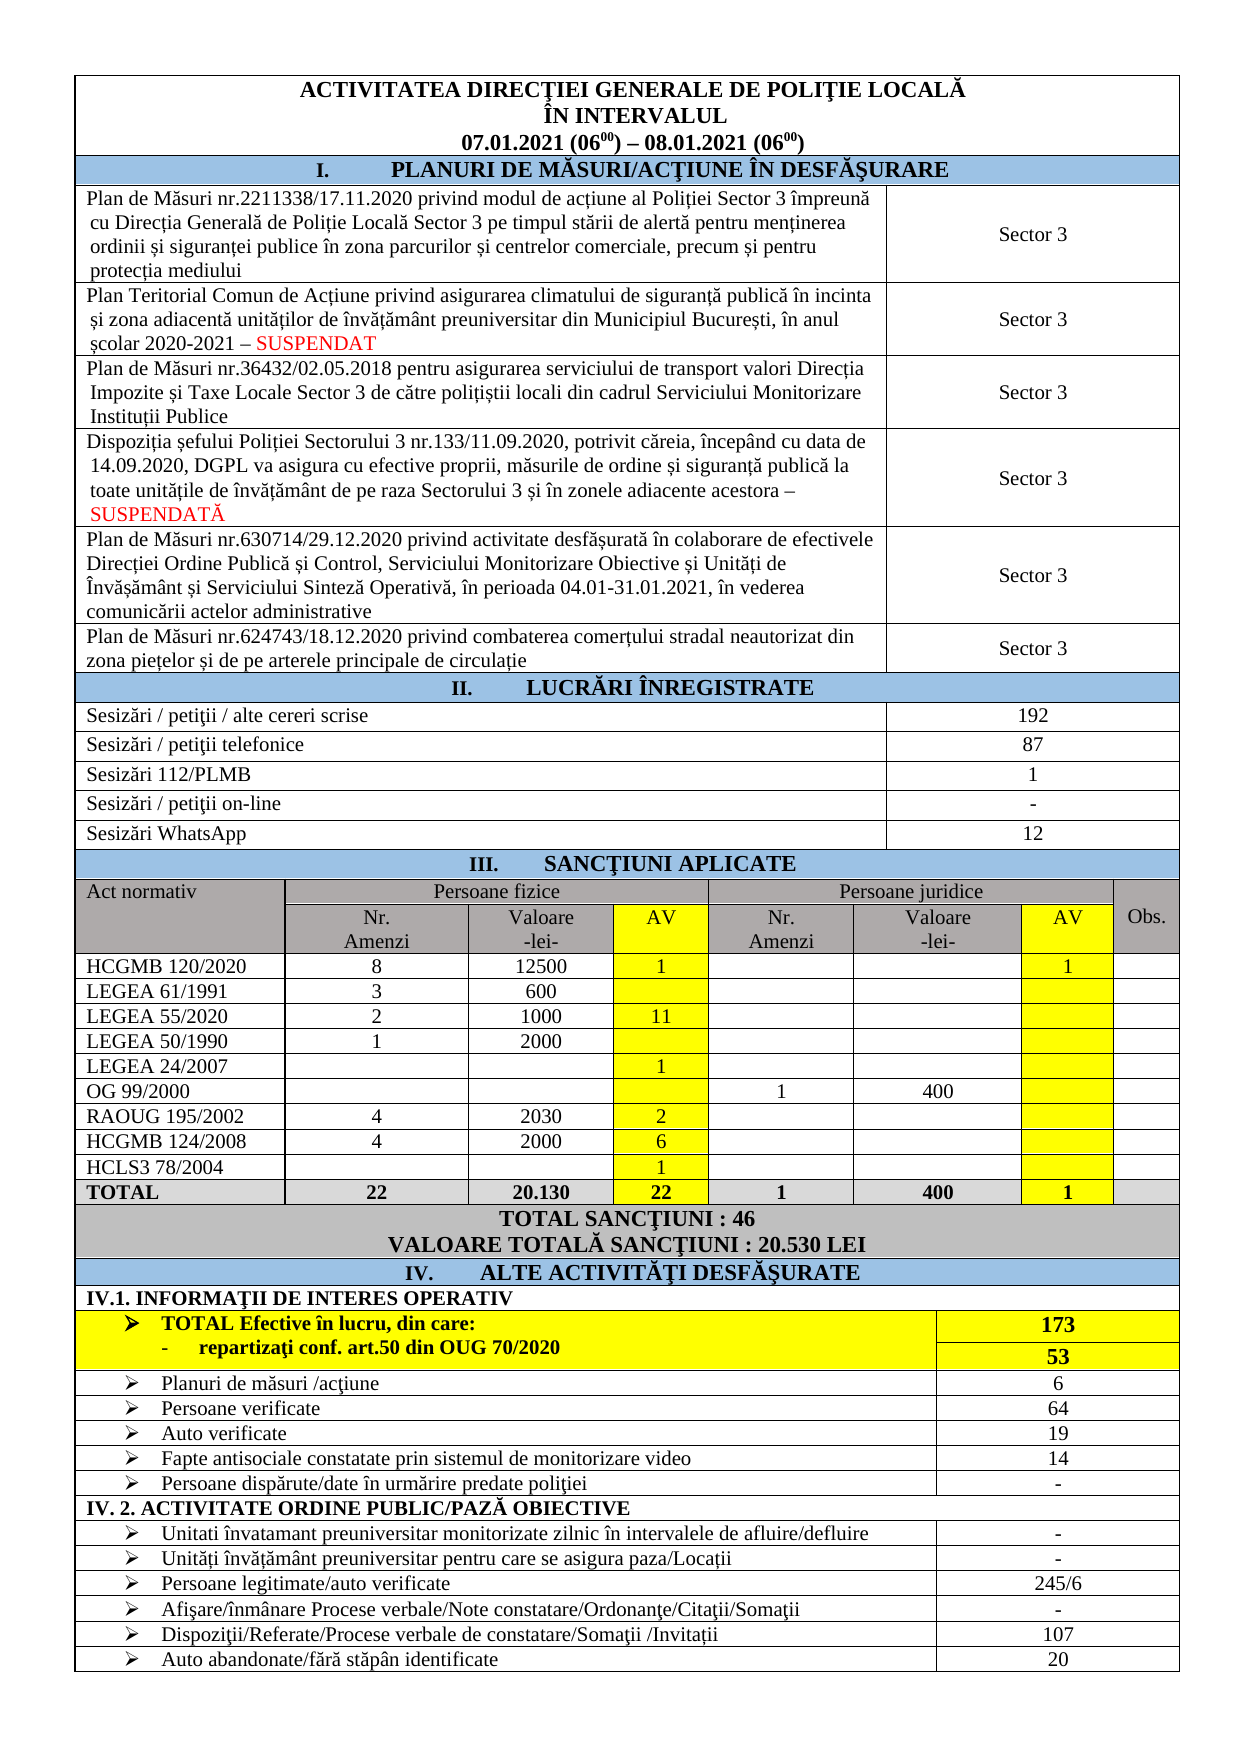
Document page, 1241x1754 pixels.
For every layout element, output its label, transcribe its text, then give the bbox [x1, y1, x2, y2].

table_cell [469, 1054, 613, 1078]
table_cell Afişare/înmânare Procese verbale/Note constatare/Ordonanţe/Citaţii/Somaţii [76, 1596, 936, 1621]
table_cell Sector 3 [887, 429, 1179, 526]
table_cell [1114, 954, 1179, 978]
table_cell [709, 1004, 853, 1028]
table_cell [709, 1104, 853, 1128]
table_cell 22 [286, 1180, 468, 1204]
table_cell 1000 [469, 1004, 613, 1028]
table_cell [854, 1029, 1021, 1053]
table_cell Sector 3 [887, 186, 1179, 282]
table_cell 3 [286, 979, 468, 1003]
table_cell 192 [887, 703, 1179, 731]
table_cell [286, 1079, 468, 1103]
table_cell 6 [937, 1371, 1179, 1394]
table_cell HCGMB 120/2020 [76, 954, 284, 978]
table_cell 53 [937, 1343, 1179, 1369]
table_cell 2 [614, 1104, 708, 1128]
table_cell 400 [854, 1180, 1021, 1204]
table_cell 87 [887, 732, 1179, 761]
table_cell Sesizări / petiţii / alte cereri scrise [76, 703, 886, 731]
table_cell - [937, 1546, 1179, 1570]
table_cell [854, 1155, 1021, 1179]
table_cell LEGEA 24/2007 [76, 1054, 284, 1078]
table_cell Auto verificate [76, 1421, 936, 1445]
table_cell [1114, 1155, 1179, 1179]
table_cell [469, 1079, 613, 1103]
table_cell 1 [614, 1155, 708, 1179]
table_cell Persoane juridice [709, 880, 1113, 903]
table_cell TOTAL Efective ȋn lucru, din care: repartizaţi conf. art.50 din OUG 70/2020 [76, 1311, 936, 1369]
table_cell [1114, 1029, 1179, 1053]
table_cell Plan de Măsuri nr.2211338/17.11.2020 privind modul de acțiune al Poliției Sector 3 împreună cu Direcția Generală de Poliție Locală Sector 3 pe timpul stării de alertă pentru menținerea ordinii și siguranței publice în zona parcurilor și centrelor comerciale, precum și pentru protecția mediului [76, 186, 886, 282]
table_cell RAOUG 195/2002 [76, 1104, 284, 1128]
table_cell 107 [937, 1622, 1179, 1646]
table_cell 20 [937, 1647, 1179, 1671]
table_cell IV. 2. ACTIVITATE ORDINE PUBLIC/PAZĂ OBIECTIVE [76, 1496, 1179, 1520]
table_cell HCGMB 124/2008 [76, 1130, 284, 1153]
table_cell 173 [937, 1311, 1179, 1342]
table_cell 4 [286, 1130, 468, 1153]
table_cell 1 [1022, 1180, 1113, 1204]
table_cell LEGEA 61/1991 [76, 979, 284, 1003]
table_cell Persoane legitimate/auto verificate [76, 1571, 936, 1595]
table_cell 22 [614, 1180, 708, 1204]
table_cell 400 [854, 1079, 1021, 1103]
table_cell 64 [937, 1396, 1179, 1420]
table_cell Sector 3 [887, 356, 1179, 428]
table_cell [854, 979, 1021, 1003]
table_cell [1022, 1054, 1113, 1078]
table_cell [1022, 1029, 1113, 1053]
table_cell AV [1022, 905, 1113, 953]
table_cell Nr. Amenzi [709, 905, 853, 953]
table_cell Auto abandonate/fără stăpân identificate [76, 1647, 936, 1671]
table_cell PLANURI DE MĂSURI/ACŢIUNE ÎN DESFĂŞURARE [76, 156, 1179, 184]
table_cell 2 [286, 1004, 468, 1028]
table_cell ALTE ACTIVITĂŢI DESFĂŞURATE [76, 1259, 1179, 1285]
table_cell [709, 1155, 853, 1179]
table_cell Persoane verificate [76, 1396, 936, 1420]
table_cell 1 [614, 1054, 708, 1078]
table_cell [1022, 1104, 1113, 1128]
table_cell [1022, 979, 1113, 1003]
table_cell [614, 1029, 708, 1053]
table_cell [1114, 1079, 1179, 1103]
table_cell 1 [709, 1079, 853, 1103]
table_cell Sector 3 [887, 624, 1179, 672]
table_cell [1114, 1054, 1179, 1078]
table_cell [1022, 1004, 1113, 1028]
table_cell - [937, 1521, 1179, 1545]
table_cell Valoare -lei- [854, 905, 1021, 953]
table_cell [1114, 1004, 1179, 1028]
table_cell [709, 1130, 853, 1153]
table_cell 4 [286, 1104, 468, 1128]
table_cell OG 99/2000 [76, 1079, 284, 1103]
table_cell 245/6 [937, 1571, 1179, 1595]
table_cell - [937, 1471, 1179, 1495]
table_cell Sector 3 [887, 527, 1179, 623]
table_cell LUCRĂRI ÎNREGISTRATE [76, 673, 1179, 702]
table_cell [1114, 1104, 1179, 1128]
table_cell Sector 3 [887, 283, 1179, 355]
table_cell Unități învățământ preuniversitar pentru care se asigura paza/Locații [76, 1546, 936, 1570]
table_cell Fapte antisociale constatate prin sistemul de monitorizare video [76, 1446, 936, 1470]
table_cell [1114, 979, 1179, 1003]
table_cell 1 [286, 1029, 468, 1053]
table_cell Sesizări WhatsApp [76, 821, 886, 849]
table_cell Persoane dispărute/date ȋn urmărire predate poliţiei [76, 1471, 936, 1495]
table_cell Dispoziția șefului Poliției Sectorului 3 nr.133/11.09.2020, potrivit căreia, începând cu data de 14.09.2020, DGPL va asigura cu efective proprii, măsurile de ordine și siguranță publică la toate unitățile de învățământ de pe raza Sectorului 3 și în zonele adiacente acestora – SUSPENDATĂ [76, 429, 886, 526]
table_cell 12500 [469, 954, 613, 978]
table_cell Plan de Măsuri nr.36432/02.05.2018 pentru asigurarea serviciului de transport valori Direcția Impozite și Taxe Locale Sector 3 de către polițiștii locali din cadrul Serviciului Monitorizare Instituții Publice [76, 356, 886, 428]
table_cell - [937, 1596, 1179, 1621]
table_cell [854, 1004, 1021, 1028]
table_cell Dispoziţii/Referate/Procese verbale de constatare/Somaţii /Invitații [76, 1622, 936, 1646]
table_cell 11 [614, 1004, 708, 1028]
table_cell Persoane fizice [286, 880, 708, 903]
table_cell Act normativ [76, 880, 284, 953]
table_cell Sesizări 112/PLMB [76, 762, 886, 790]
table_cell 600 [469, 979, 613, 1003]
table_cell [614, 979, 708, 1003]
table_cell Plan Teritorial Comun de Acțiune privind asigurarea climatului de siguranță publică în incinta și zona adiacentă unităților de învățământ preuniversitar din Municipiul București, în anul școlar 2020-2021 – SUSPENDAT [76, 283, 886, 355]
table_cell [709, 979, 853, 1003]
table_cell HCLS3 78/2004 [76, 1155, 284, 1179]
table_cell [709, 1029, 853, 1053]
table_cell LEGEA 55/2020 [76, 1004, 284, 1028]
table_cell [709, 1054, 853, 1078]
table_cell [469, 1155, 613, 1179]
table_cell 2000 [469, 1130, 613, 1153]
table_cell 14 [937, 1446, 1179, 1470]
table_cell Valoare -lei- [469, 905, 613, 953]
table_cell 20.130 [469, 1180, 613, 1204]
table_cell [1022, 1079, 1113, 1103]
table_cell Nr. Amenzi [286, 905, 468, 953]
table_cell [286, 1054, 468, 1078]
table_cell [614, 1079, 708, 1103]
table_cell 12 [887, 821, 1179, 849]
table_cell Sesizări / petiţii on-line [76, 791, 886, 819]
table_cell TOTAL SANCŢIUNI : 46 VALOARE TOTALĂ SANCŢIUNI : 20.530 LEI [76, 1205, 1179, 1257]
table_cell [286, 1155, 468, 1179]
table_cell [1114, 1180, 1179, 1204]
table_cell [854, 1130, 1021, 1153]
table_cell Unitati învatamant preuniversitar monitorizate zilnic în intervalele de afluire/defluire [76, 1521, 936, 1545]
table_cell 1 [709, 1180, 853, 1204]
table_cell 8 [286, 954, 468, 978]
table_cell 1 [887, 762, 1179, 790]
table_cell Plan de Măsuri nr.630714/29.12.2020 privind activitate desfășurată în colaborare de efectivele Direcției Ordine Publică și Control, Serviciului Monitorizare Obiective și Unități de Învășământ și Serviciului Sinteză Operativă, în perioada 04.01-31.01.2021, în vederea comunicării actelor administrative [76, 527, 886, 623]
table_cell [854, 954, 1021, 978]
table_cell [1022, 1130, 1113, 1153]
table_cell TOTAL [76, 1180, 284, 1204]
table_cell - [887, 791, 1179, 819]
table_cell [854, 1054, 1021, 1078]
table_cell IV.1. INFORMAŢII DE INTERES OPERATIV [76, 1286, 1179, 1310]
table_cell Planuri de măsuri /acţiune [76, 1371, 936, 1394]
table_cell 1 [614, 954, 708, 978]
table_cell AV [614, 905, 708, 953]
table_cell 1 [1022, 954, 1113, 978]
table_cell [1114, 1130, 1179, 1153]
table_cell Sesizări / petiţii telefonice [76, 732, 886, 761]
table_cell [854, 1104, 1021, 1128]
table_cell Plan de Măsuri nr.624743/18.12.2020 privind combaterea comerțului stradal neautorizat din zona piețelor și de pe arterele principale de circulație [76, 624, 886, 672]
table_cell 19 [937, 1421, 1179, 1445]
table_cell [1022, 1155, 1113, 1179]
table_cell SANCŢIUNI APLICATE [76, 850, 1179, 878]
table_cell [709, 954, 853, 978]
table_cell Obs. [1114, 880, 1179, 953]
table_cell 2000 [469, 1029, 613, 1053]
table_cell LEGEA 50/1990 [76, 1029, 284, 1053]
table_cell 2030 [469, 1104, 613, 1128]
table_header ACTIVITATEA DIRECŢIEI GENERALE DE POLIŢIE LOCALĂ ÎN INTERVALUL 07.01.2021 (0600) – 08.01.2021 (0600) [76, 76, 1179, 155]
table_cell 6 [614, 1130, 708, 1153]
